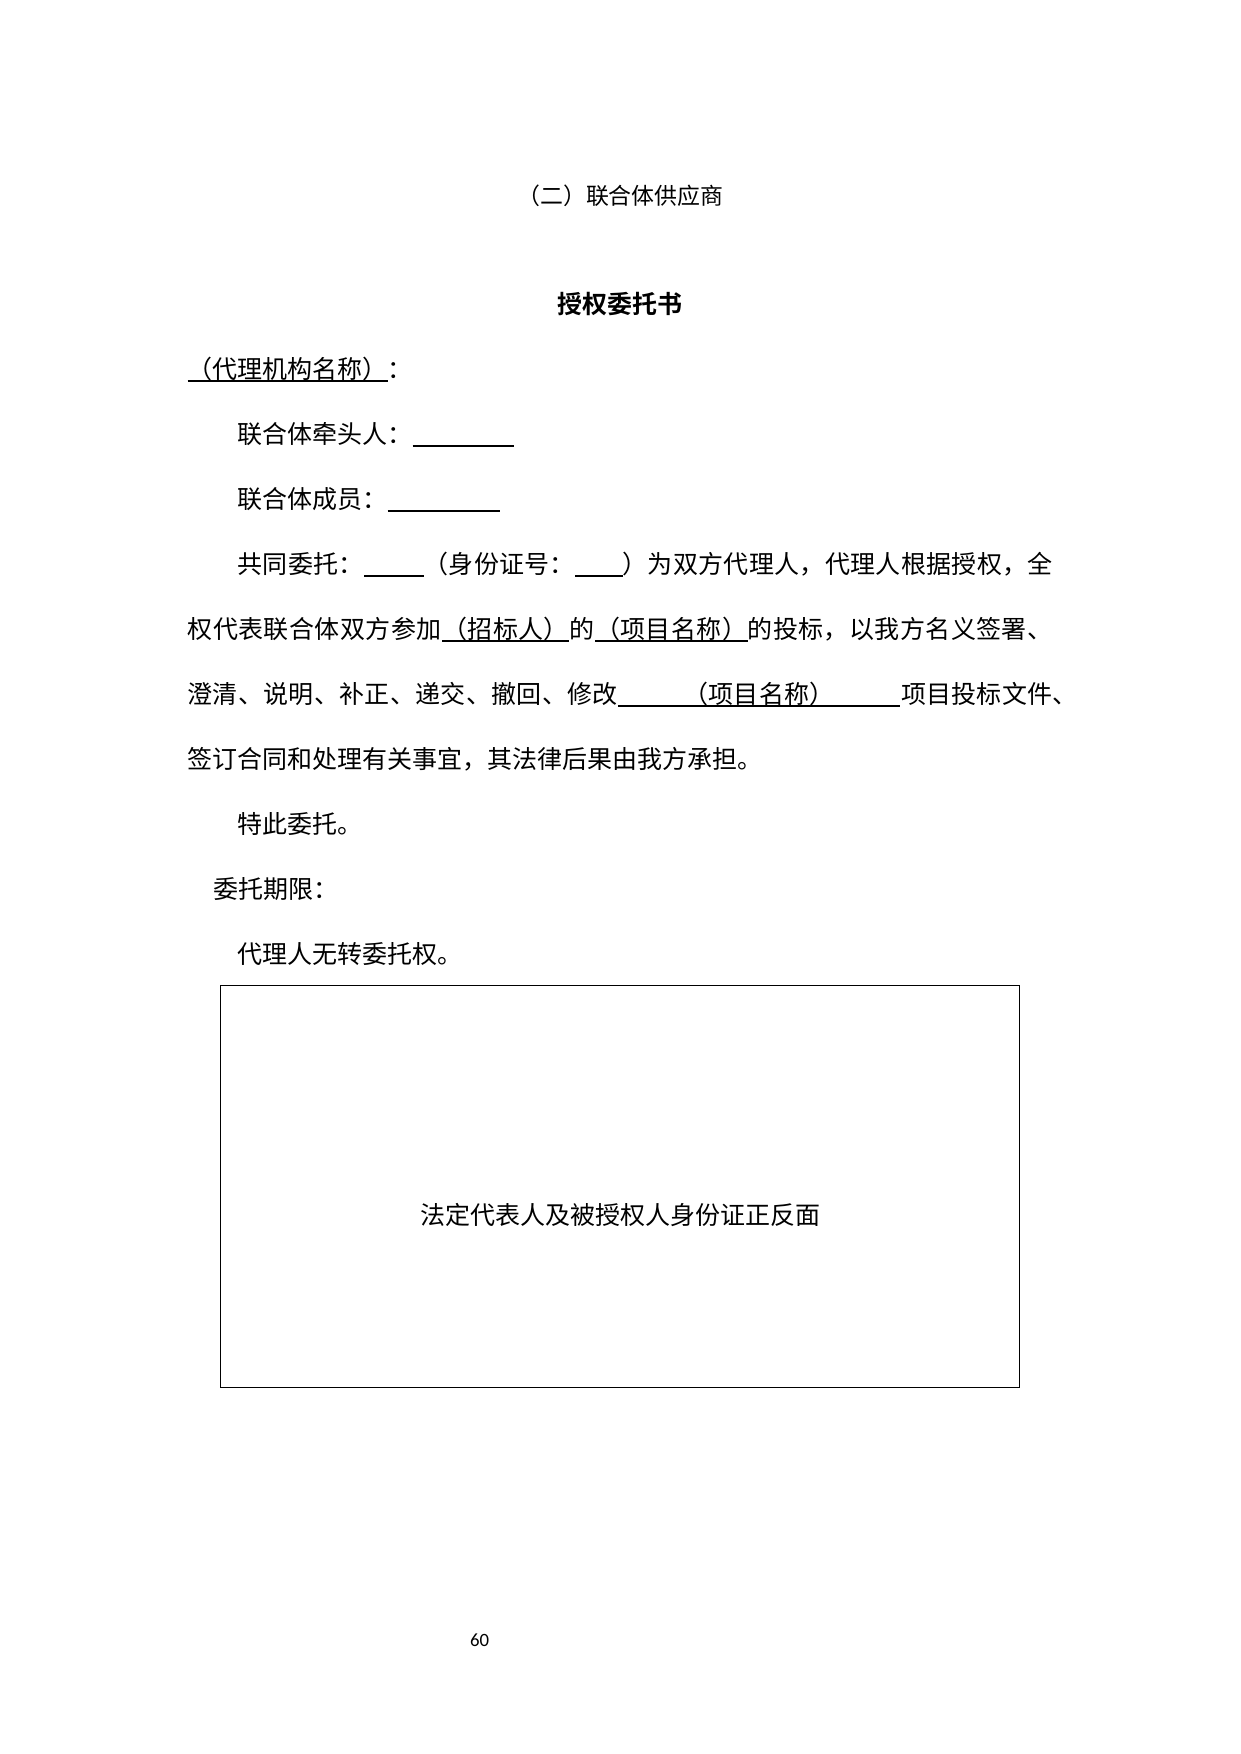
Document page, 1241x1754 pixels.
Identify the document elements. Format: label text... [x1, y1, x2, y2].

table_header 法定代表人及被授权人身份证正反面 [221, 986, 1019, 1387]
text 共同委托： （身份证号： ）为双方代理人，代理人根据授权，全权代表联合体双方参加（招标人）的（项目名称）的投标，以我方名义签署、澄清、说明、补正、递交、撤回、修改 （项目名称） 项目投标文件、签订合同和处理有关事宜，其法律后果由我方承担。 [187, 530, 1053, 790]
text （代理机构名称）： [187, 335, 1053, 400]
list 联合体供应商 [187, 162, 1053, 227]
text 特此委托。 [187, 790, 1053, 855]
text 代理人无转委托权。 [187, 920, 1053, 985]
text 委托期限： [187, 855, 1053, 920]
text 联合体成员： [187, 465, 1053, 530]
text 联合体牵头人： [187, 400, 1053, 465]
text 授权委托书 [187, 270, 1053, 335]
